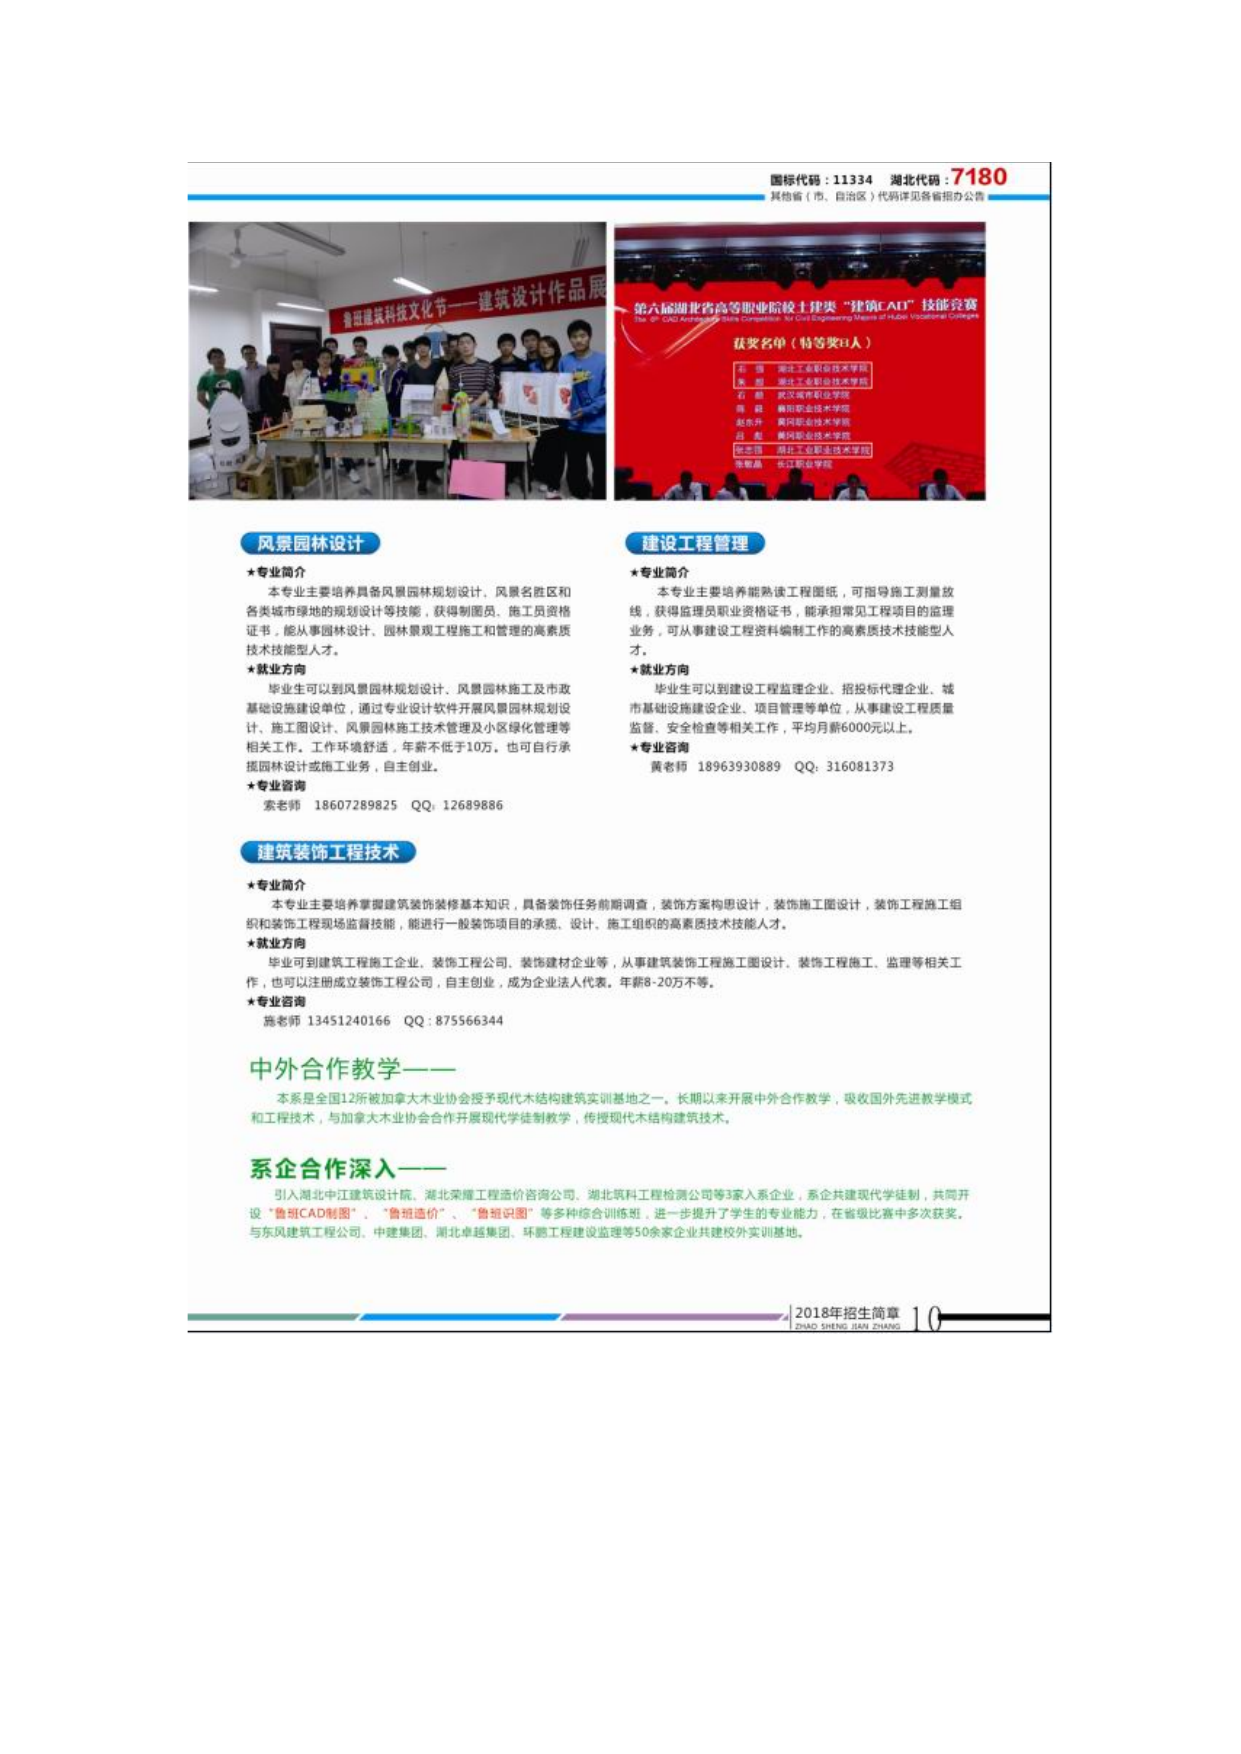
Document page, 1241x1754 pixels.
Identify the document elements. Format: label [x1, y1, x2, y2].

picture [187, 162, 1053, 1334]
